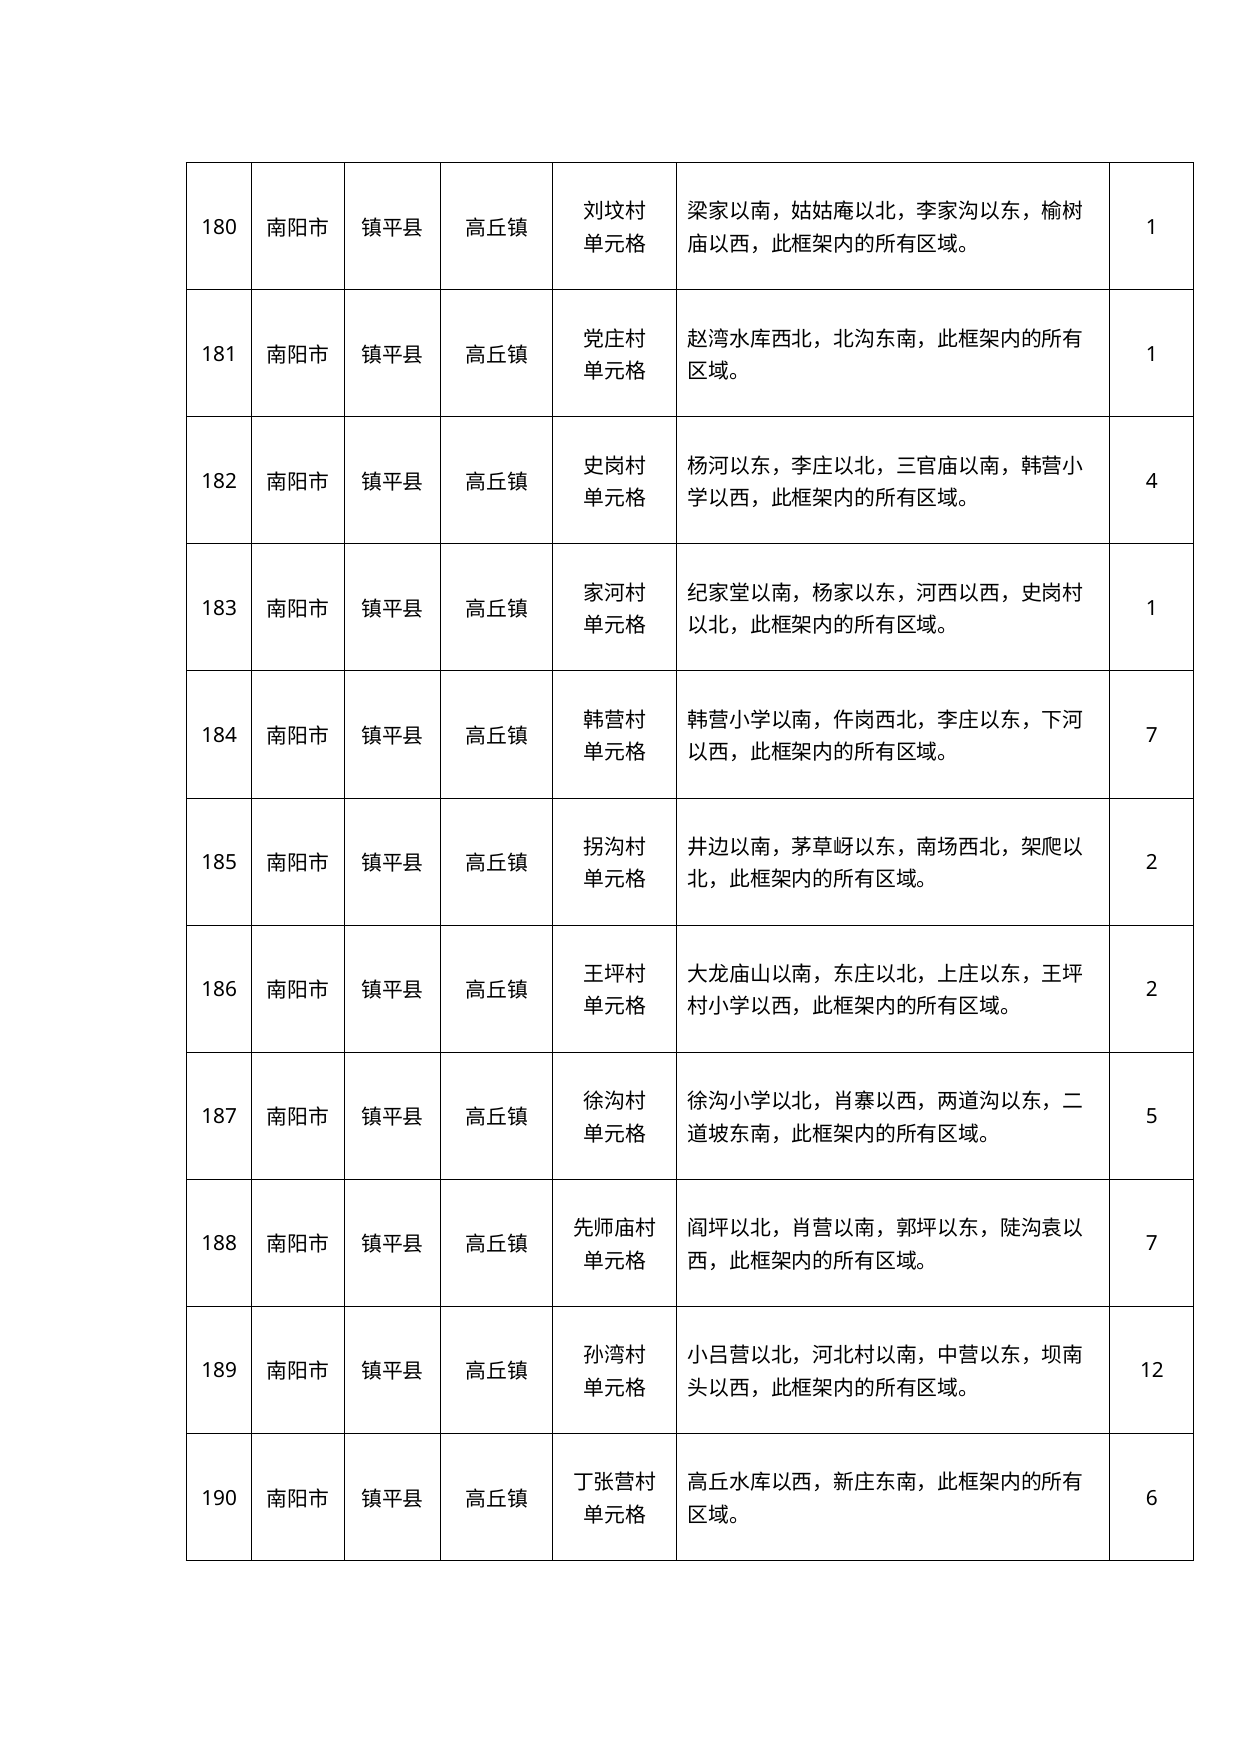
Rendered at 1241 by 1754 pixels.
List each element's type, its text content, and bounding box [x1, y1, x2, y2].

table_cell 镇平县 [345, 290, 440, 416]
table_cell 韩营村 单元格 [553, 671, 676, 797]
table_cell 高丘镇 [441, 1053, 552, 1179]
table_cell 阎坪以北，肖营以南，郭坪以东，陡沟袁以西，此框架内的所有区域。 [677, 1180, 1109, 1306]
table_cell 高丘镇 [441, 671, 552, 797]
table_cell 180 [187, 163, 251, 289]
table_cell 1 [1110, 544, 1193, 670]
table_cell 1 [1110, 290, 1193, 416]
table_cell 小吕营以北，河北村以南，中营以东，坝南头以西，此框架内的所有区域。 [677, 1307, 1109, 1433]
table_cell 南阳市 [252, 417, 344, 543]
table_cell 孙湾村 单元格 [553, 1307, 676, 1433]
table_cell 镇平县 [345, 417, 440, 543]
table_cell 2 [1110, 926, 1193, 1052]
table_cell 韩营小学以南，仵岗西北，李庄以东，下河以西，此框架内的所有区域。 [677, 671, 1109, 797]
table_cell 5 [1110, 1053, 1193, 1179]
table_cell 镇平县 [345, 1307, 440, 1433]
table_cell 丁张营村 单元格 [553, 1434, 676, 1560]
table_cell 杨河以东，李庄以北，三官庙以南，韩营小学以西，此框架内的所有区域。 [677, 417, 1109, 543]
table_cell 镇平县 [345, 1434, 440, 1560]
table_cell 家河村 单元格 [553, 544, 676, 670]
table_cell 井边以南，茅草岈以东，南场西北，架爬以北，此框架内的所有区域。 [677, 799, 1109, 924]
table_cell 南阳市 [252, 926, 344, 1052]
table_cell 高丘镇 [441, 1307, 552, 1433]
table_cell 南阳市 [252, 1434, 344, 1560]
table_cell 高丘镇 [441, 799, 552, 924]
table_cell 181 [187, 290, 251, 416]
table_cell 南阳市 [252, 799, 344, 924]
table_cell 纪家堂以南，杨家以东，河西以西，史岗村以北，此框架内的所有区域。 [677, 544, 1109, 670]
table_cell 刘坟村 单元格 [553, 163, 676, 289]
table_cell 镇平县 [345, 163, 440, 289]
table_cell 高丘镇 [441, 544, 552, 670]
table_cell 6 [1110, 1434, 1193, 1560]
table_cell 187 [187, 1053, 251, 1179]
table_cell 南阳市 [252, 671, 344, 797]
table_cell 高丘镇 [441, 1180, 552, 1306]
table_cell 南阳市 [252, 1307, 344, 1433]
table_cell 南阳市 [252, 1053, 344, 1179]
table_cell 高丘镇 [441, 163, 552, 289]
table_cell 高丘镇 [441, 290, 552, 416]
table_cell 镇平县 [345, 544, 440, 670]
table_cell 镇平县 [345, 671, 440, 797]
table_cell 高丘镇 [441, 926, 552, 1052]
table_cell 182 [187, 417, 251, 543]
table_cell 镇平县 [345, 799, 440, 924]
table_cell 188 [187, 1180, 251, 1306]
table_cell 徐沟村 单元格 [553, 1053, 676, 1179]
table_cell 高丘镇 [441, 1434, 552, 1560]
table_cell 4 [1110, 417, 1193, 543]
table_cell 高丘水库以西，新庄东南，此框架内的所有区域。 [677, 1434, 1109, 1560]
table_cell 赵湾水库西北，北沟东南，此框架内的所有区域。 [677, 290, 1109, 416]
table_cell 镇平县 [345, 1053, 440, 1179]
table_cell 12 [1110, 1307, 1193, 1433]
table_cell 2 [1110, 799, 1193, 924]
table_cell 史岗村 单元格 [553, 417, 676, 543]
table_cell 徐沟小学以北，肖寨以西，两道沟以东，二道坡东南，此框架内的所有区域。 [677, 1053, 1109, 1179]
table_cell 南阳市 [252, 290, 344, 416]
table_cell 7 [1110, 671, 1193, 797]
table_cell 镇平县 [345, 1180, 440, 1306]
table_cell 7 [1110, 1180, 1193, 1306]
table_cell 184 [187, 671, 251, 797]
table_cell 南阳市 [252, 1180, 344, 1306]
table_cell 镇平县 [345, 926, 440, 1052]
table_cell 王坪村 单元格 [553, 926, 676, 1052]
table_cell 190 [187, 1434, 251, 1560]
table_cell 186 [187, 926, 251, 1052]
table_cell 党庄村 单元格 [553, 290, 676, 416]
table_cell 拐沟村 单元格 [553, 799, 676, 924]
table_cell 南阳市 [252, 544, 344, 670]
table_cell 大龙庙山以南，东庄以北，上庄以东，王坪村小学以西，此框架内的所有区域。 [677, 926, 1109, 1052]
table_cell 先师庙村 单元格 [553, 1180, 676, 1306]
table_cell 189 [187, 1307, 251, 1433]
table_cell 南阳市 [252, 163, 344, 289]
table_cell 梁家以南，姑姑庵以北，李家沟以东，榆树庙以西，此框架内的所有区域。 [677, 163, 1109, 289]
table_cell 高丘镇 [441, 417, 552, 543]
table_cell 185 [187, 799, 251, 924]
table_cell 183 [187, 544, 251, 670]
table_cell 1 [1110, 163, 1193, 289]
